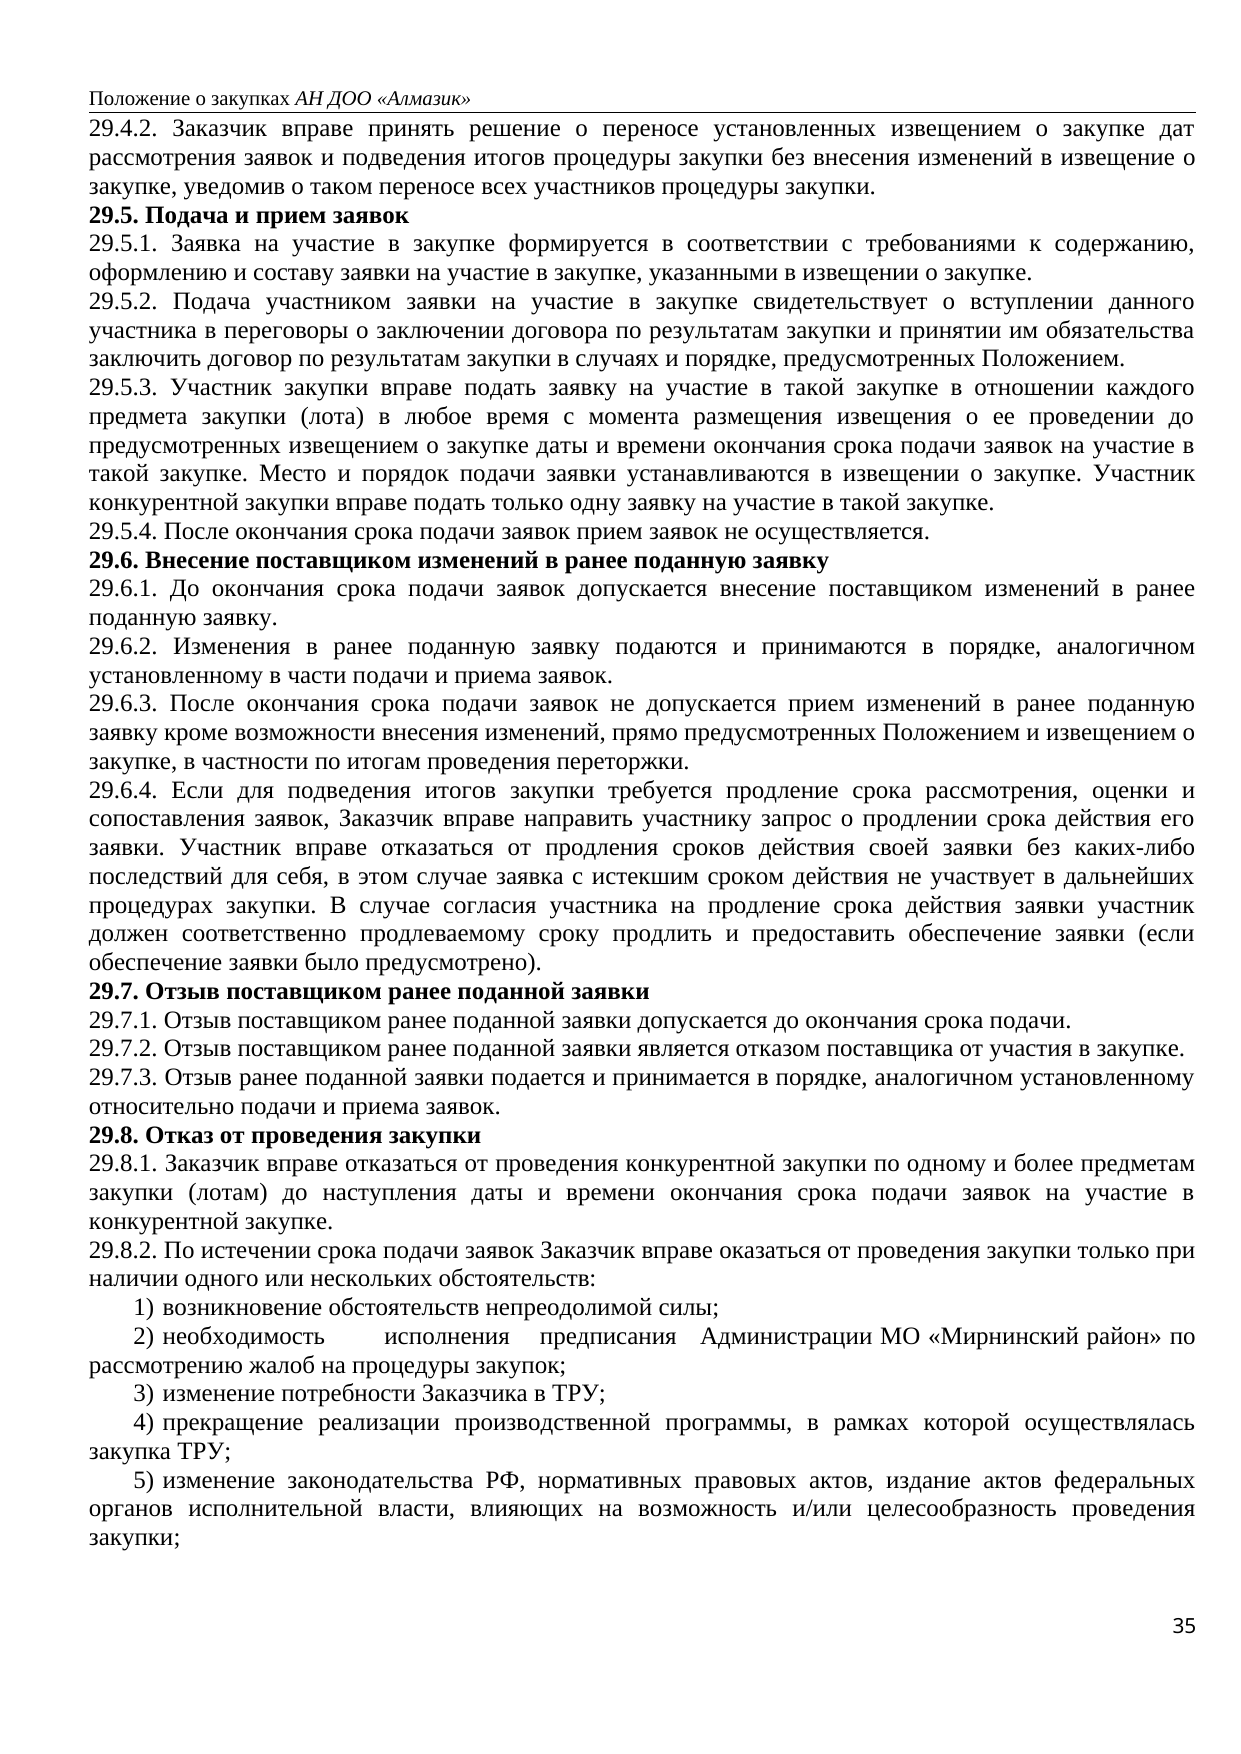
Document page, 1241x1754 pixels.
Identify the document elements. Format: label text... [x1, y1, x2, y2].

list необходимость исполнения предписания Администрации МО «Мирнинский район» по рассмотрению жалоб на процедуры закупок; [89, 1321, 1196, 1378]
list изменение законодательства РФ, нормативных правовых актов, издание актов федеральных органов исполнительной власти, влияющих на возможность и/или целесообразность проведения закупки; [89, 1465, 1196, 1551]
list 29.6.1. До окончания срока подачи заявок допускается внесение поставщиком изменений в ранее поданную заявку. [89, 573, 1196, 631]
list 29.6.4. Если для подведения итогов закупки требуется продление срока рассмотрения, оценки и сопоставления заявок, Заказчик вправе направить участнику запрос о продлении срока действия его заявки. Участник вправе отказаться от продления сроков действия своей заявки без каких-либо последствий для себя, в этом случае заявка с истекшим сроком действия не участвует в дальнейших процедурах закупки. В случае согласия участника на продление срока действия заявки участник должен соответственно продлеваемому сроку продлить и предоставить обеспечение заявки (если обеспечение заявки было предусмотрено). [89, 775, 1196, 976]
list 29.4.2. Заказчик вправе принять решение о переносе установленных извещением о закупке дат рассмотрения заявок и подведения итогов процедуры закупки без внесения изменений в извещение о закупке, уведомив о таком переносе всех участников процедуры закупки. [89, 113, 1196, 200]
list 29.6.3. После окончания срока подачи заявок не допускается прием изменений в ранее поданную заявку кроме возможности внесения изменений, прямо предусмотренных Положением и извещением о закупке, в частности по итогам проведения переторжки. [89, 688, 1196, 775]
list 29.5.1. Заявка на участие в закупке формируется в соответствии с требованиями к содержанию, оформлению и составу заявки на участие в закупке, указанными в извещении о закупке. [89, 228, 1196, 286]
list 29.7.1. Отзыв поставщиком ранее поданной заявки допускается до окончания срока подачи. [89, 1005, 1196, 1033]
list прекращение реализации производственной программы, в рамках которой осуществлялась закупка ТРУ; [89, 1407, 1196, 1465]
list 29.5.4. После окончания срока подачи заявок прием заявок не осуществляется. [89, 516, 1196, 545]
list 29.8.1. Заказчик вправе отказаться от проведения конкурентной закупки по одному и более предметам закупки (лотам) до наступления даты и времени окончания срока подачи заявок на участие в конкурентной закупке. [89, 1148, 1196, 1235]
list 29.5. Подача и прием заявок [89, 200, 1196, 228]
list 29.7. Отзыв поставщиком ранее поданной заявки [89, 976, 1196, 1005]
list 29.5.2. Подача участником заявки на участие в закупке свидетельствует о вступлении данного участника в переговоры о заключении договора по результатам закупки и принятии им обязательства заключить договор по результатам закупки в случаях и порядке, предусмотренных Положением. [89, 286, 1196, 372]
list изменение потребности Заказчика в ТРУ; [89, 1378, 1196, 1407]
list 29.7.2. Отзыв поставщиком ранее поданной заявки является отказом поставщика от участия в закупке. [89, 1033, 1196, 1062]
list 29.6. Внесение поставщиком изменений в ранее поданную заявку [89, 545, 1196, 573]
list 29.8.2. По истечении срока подачи заявок Заказчик вправе оказаться от проведения закупки только при наличии одного или нескольких обстоятельств: [89, 1235, 1196, 1292]
list 29.8. Отказ от проведения закупки [89, 1120, 1196, 1148]
list 29.7.3. Отзыв ранее поданной заявки подается и принимается в порядке, аналогичном установленному относительно подачи и приема заявок. [89, 1062, 1196, 1120]
list возникновение обстоятельств непреодолимой силы; [89, 1292, 1196, 1321]
list 29.5.3. Участник закупки вправе подать заявку на участие в такой закупке в отношении каждого предмета закупки (лота) в любое время с момента размещения извещения о ее проведении до предусмотренных извещением о закупке даты и времени окончания срока подачи заявок на участие в такой закупке. Место и порядок подачи заявки устанавливаются в извещении о закупке. Участник конкурентной закупки вправе подать только одну заявку на участие в такой закупке. [89, 372, 1196, 516]
list 29.6.2. Изменения в ранее поданную заявку подаются и принимаются в порядке, аналогичном установленному в части подачи и приема заявок. [89, 631, 1196, 688]
